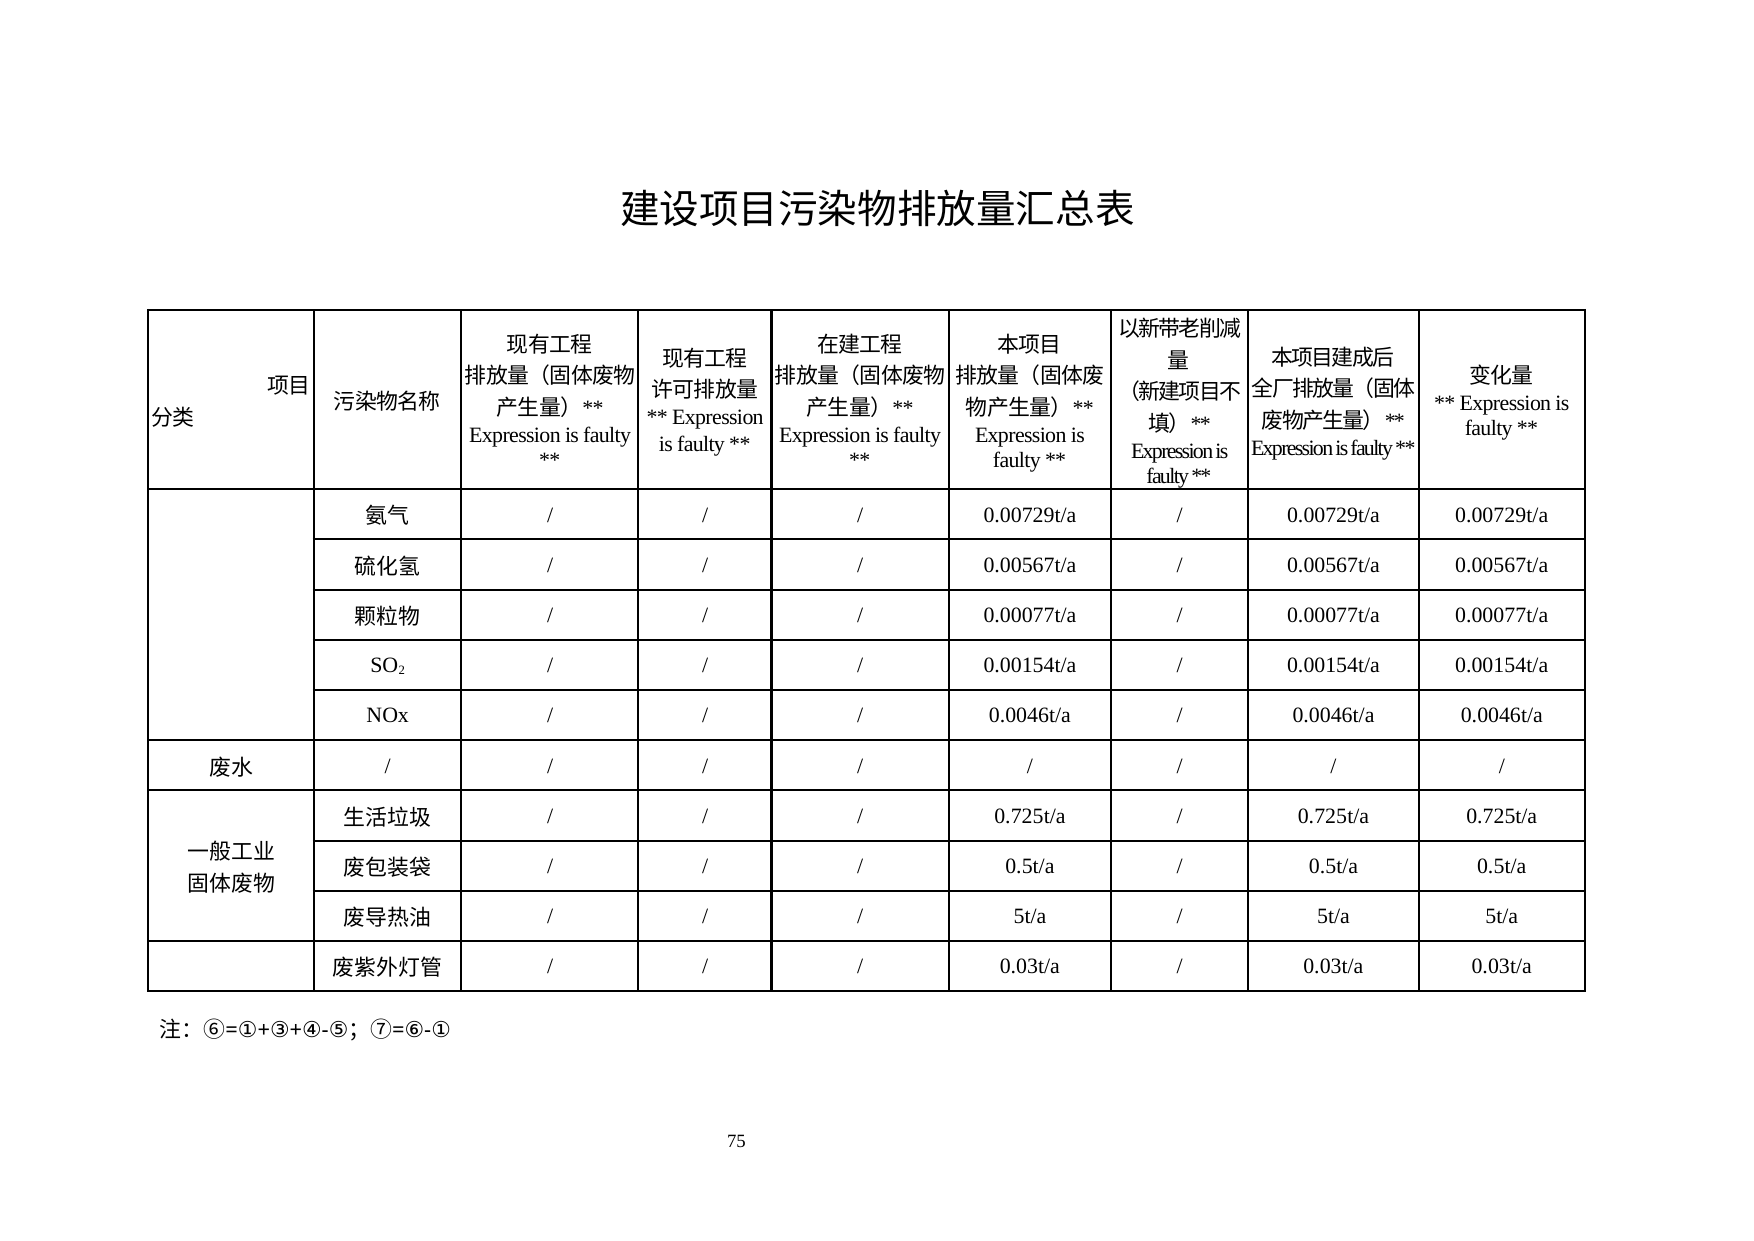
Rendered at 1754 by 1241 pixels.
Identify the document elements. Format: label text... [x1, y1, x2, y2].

table_cell / [462, 691, 637, 739]
table_cell [149, 942, 313, 990]
table_cell / [462, 540, 637, 588]
table_cell / [1249, 741, 1418, 789]
table_cell 0.725t/a [1249, 791, 1418, 839]
table_cell 5t/a [1249, 892, 1418, 940]
table_cell / [639, 942, 770, 990]
table_cell / [462, 791, 637, 839]
table_cell / [639, 791, 770, 839]
table_cell / [462, 490, 637, 538]
table_cell / [773, 490, 948, 538]
table_cell 0.00154t/a [1249, 641, 1418, 689]
text 注：⑥=①+③+④-⑤；⑦=⑥-① [159, 1012, 1594, 1044]
table_cell / [773, 942, 948, 990]
table_cell / [1112, 691, 1247, 739]
table_cell / [462, 892, 637, 940]
table_cell 0.725t/a [950, 791, 1110, 839]
table_header 本项目 排放量（固体废物产生量）④ [950, 311, 1110, 488]
table_header 变化量 ⑦ [1420, 311, 1584, 488]
table_cell 颗粒物 [315, 591, 460, 639]
table_cell / [773, 741, 948, 789]
table_cell 废包装袋 [315, 842, 460, 890]
table_cell / [1112, 942, 1247, 990]
table_header 以新带老削减量 （新建项目不填）⑤ [1112, 311, 1247, 488]
table_cell 废紫外灯管 [315, 942, 460, 990]
table_cell / [639, 490, 770, 538]
table_cell / [315, 741, 460, 789]
table_cell 0.5t/a [1420, 842, 1584, 890]
table_header 现有工程 排放量（固体废物产生量）① [462, 311, 637, 488]
table_cell / [1112, 540, 1247, 588]
table_cell 0.00567t/a [1420, 540, 1584, 588]
table_cell / [773, 842, 948, 890]
table_cell / [773, 641, 948, 689]
table_cell 0.03t/a [1249, 942, 1418, 990]
table_cell / [639, 842, 770, 890]
table_cell 0.00729t/a [950, 490, 1110, 538]
table_cell 0.03t/a [950, 942, 1110, 990]
table_cell / [639, 892, 770, 940]
table_cell / [1112, 892, 1247, 940]
table_cell / [1420, 741, 1584, 789]
table_header 项目 分类 [149, 311, 313, 488]
table_cell / [950, 741, 1110, 789]
table_cell / [639, 540, 770, 588]
table_cell 0.00729t/a [1249, 490, 1418, 538]
table_cell 0.5t/a [1249, 842, 1418, 890]
table_cell / [462, 591, 637, 639]
table_cell / [1112, 591, 1247, 639]
table_cell / [639, 641, 770, 689]
table_cell 0.00077t/a [1420, 591, 1584, 639]
text 建设项目污染物排放量汇总表 [159, 177, 1594, 234]
table_header 在建工程 排放量（固体废物产生量）③ [773, 311, 948, 488]
table_cell / [462, 641, 637, 689]
table_cell / [1112, 791, 1247, 839]
table_cell / [639, 591, 770, 639]
table_cell / [773, 591, 948, 639]
table_cell / [639, 691, 770, 739]
table_cell 0.00154t/a [950, 641, 1110, 689]
table_cell 废导热油 [315, 892, 460, 940]
table_cell 硫化氢 [315, 540, 460, 588]
table_cell / [773, 791, 948, 839]
table_cell NOx [315, 691, 460, 739]
table_cell / [773, 691, 948, 739]
table_cell 0.00729t/a [1420, 490, 1584, 538]
table_cell 0.0046t/a [1420, 691, 1584, 739]
table_cell / [1112, 641, 1247, 689]
table_cell 0.5t/a [950, 842, 1110, 890]
table_cell / [639, 741, 770, 789]
table_cell SO2 [315, 641, 460, 689]
table_cell / [773, 892, 948, 940]
table_cell / [1112, 842, 1247, 890]
table_cell 0.00077t/a [1249, 591, 1418, 639]
table_cell 0.0046t/a [1249, 691, 1418, 739]
table_cell / [462, 842, 637, 890]
table_cell [149, 490, 313, 739]
table_cell 废水 [149, 741, 313, 789]
table_header 污染物名称 [315, 311, 460, 488]
table_header 本项目建成后 全厂排放量（固体废物产生量）⑥ [1249, 311, 1418, 488]
table_cell 0.03t/a [1420, 942, 1584, 990]
table_cell / [462, 942, 637, 990]
table_cell / [1112, 741, 1247, 789]
table_cell 0.0046t/a [950, 691, 1110, 739]
table_cell 氨气 [315, 490, 460, 538]
table_cell 一般工业 固体废物 [149, 791, 313, 940]
table_cell / [462, 741, 637, 789]
table_cell 生活垃圾 [315, 791, 460, 839]
table_cell 0.00077t/a [950, 591, 1110, 639]
table_cell 0.00567t/a [1249, 540, 1418, 588]
table_cell 0.00154t/a [1420, 641, 1584, 689]
table_header 现有工程 许可排放量 ② [639, 311, 770, 488]
table_cell / [773, 540, 948, 588]
table_cell 0.725t/a [1420, 791, 1584, 839]
table_cell / [1112, 490, 1247, 538]
table_cell 0.00567t/a [950, 540, 1110, 588]
table_cell 5t/a [1420, 892, 1584, 940]
table_cell 5t/a [950, 892, 1110, 940]
